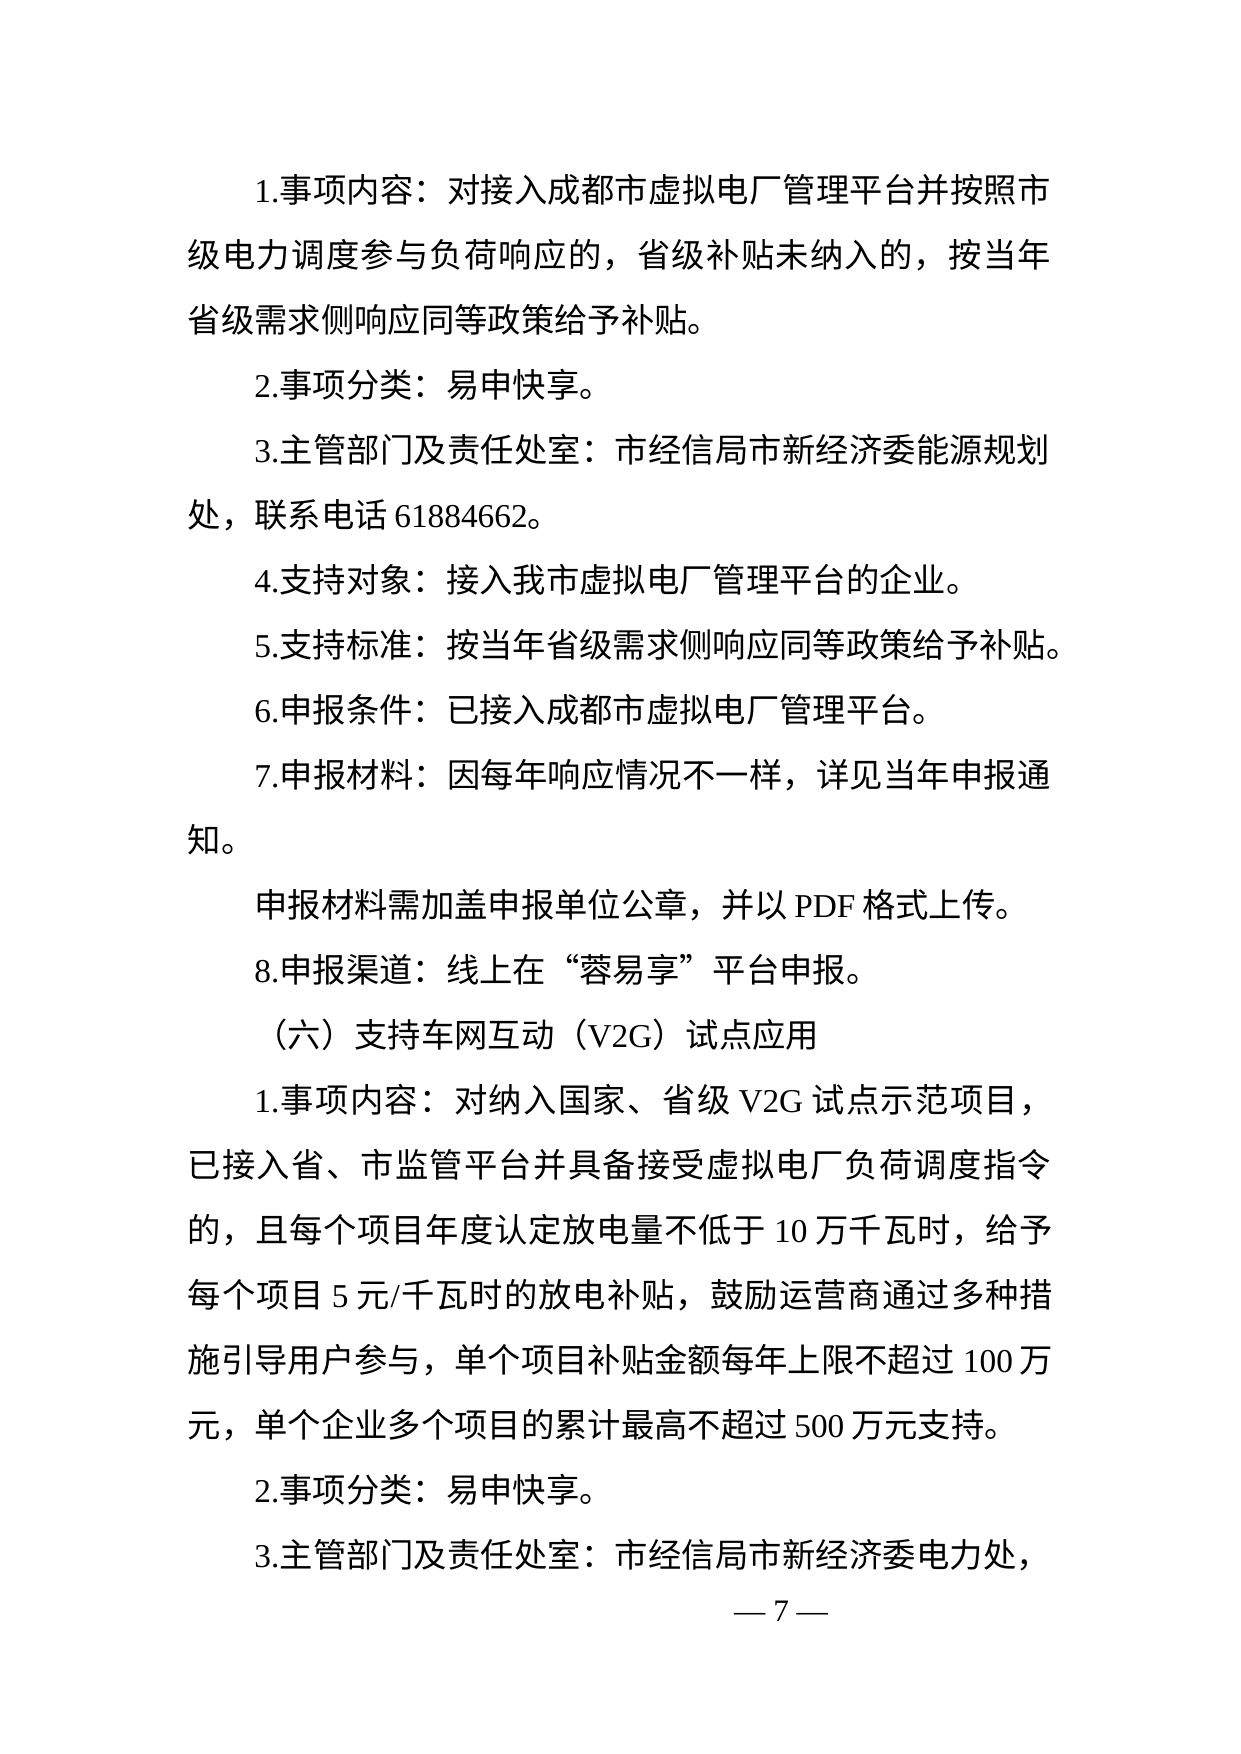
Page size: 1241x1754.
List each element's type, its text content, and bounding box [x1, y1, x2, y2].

text （六）支持车网互动（V2G）试点应用 [187, 1001, 1053, 1066]
text 7.申报材料：因每年响应情况不一样，详见当年申报通知。 [187, 741, 1053, 871]
text 2.事项分类：易申快享。 [187, 1456, 1053, 1521]
text 3.主管部门及责任处室：市经信局市新经济委能源规划处，联系电话61884662。 [187, 416, 1053, 546]
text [187, 1521, 1053, 1586]
text 申报材料需加盖申报单位公章，并以PDF格式上传。 [187, 871, 1053, 936]
text 6.申报条件：已接入成都市虚拟电厂管理平台。 [187, 676, 1053, 741]
text 1.事项内容：对接入成都市虚拟电厂管理平台并按照市级电力调度参与负荷响应的，省级补贴未纳入的，按当年省级需求侧响应同等政策给予补贴。 [187, 156, 1053, 351]
text 1.事项内容：对纳入国家、省级V2G试点示范项目，已接入省、市监管平台并具备接受虚拟电厂负荷调度指令的，且每个项目年度认定放电量不低于10万千瓦时，给予每个项目5元/千瓦时的放电补贴，鼓励运营商通过多种措施引导用户参与，单个项目补贴金额每年上限不超过100万元，单个企业多个项目的累计最高不超过500万元支持。 [187, 1066, 1053, 1456]
text 5.支持标准：按当年省级需求侧响应同等政策给予补贴。 [187, 611, 1053, 676]
text 4.支持对象：接入我市虚拟电厂管理平台的企业。 [187, 546, 1053, 611]
text 2.事项分类：易申快享。 [187, 351, 1053, 416]
text 8.申报渠道：线上在“蓉易享”平台申报。 [187, 936, 1053, 1001]
